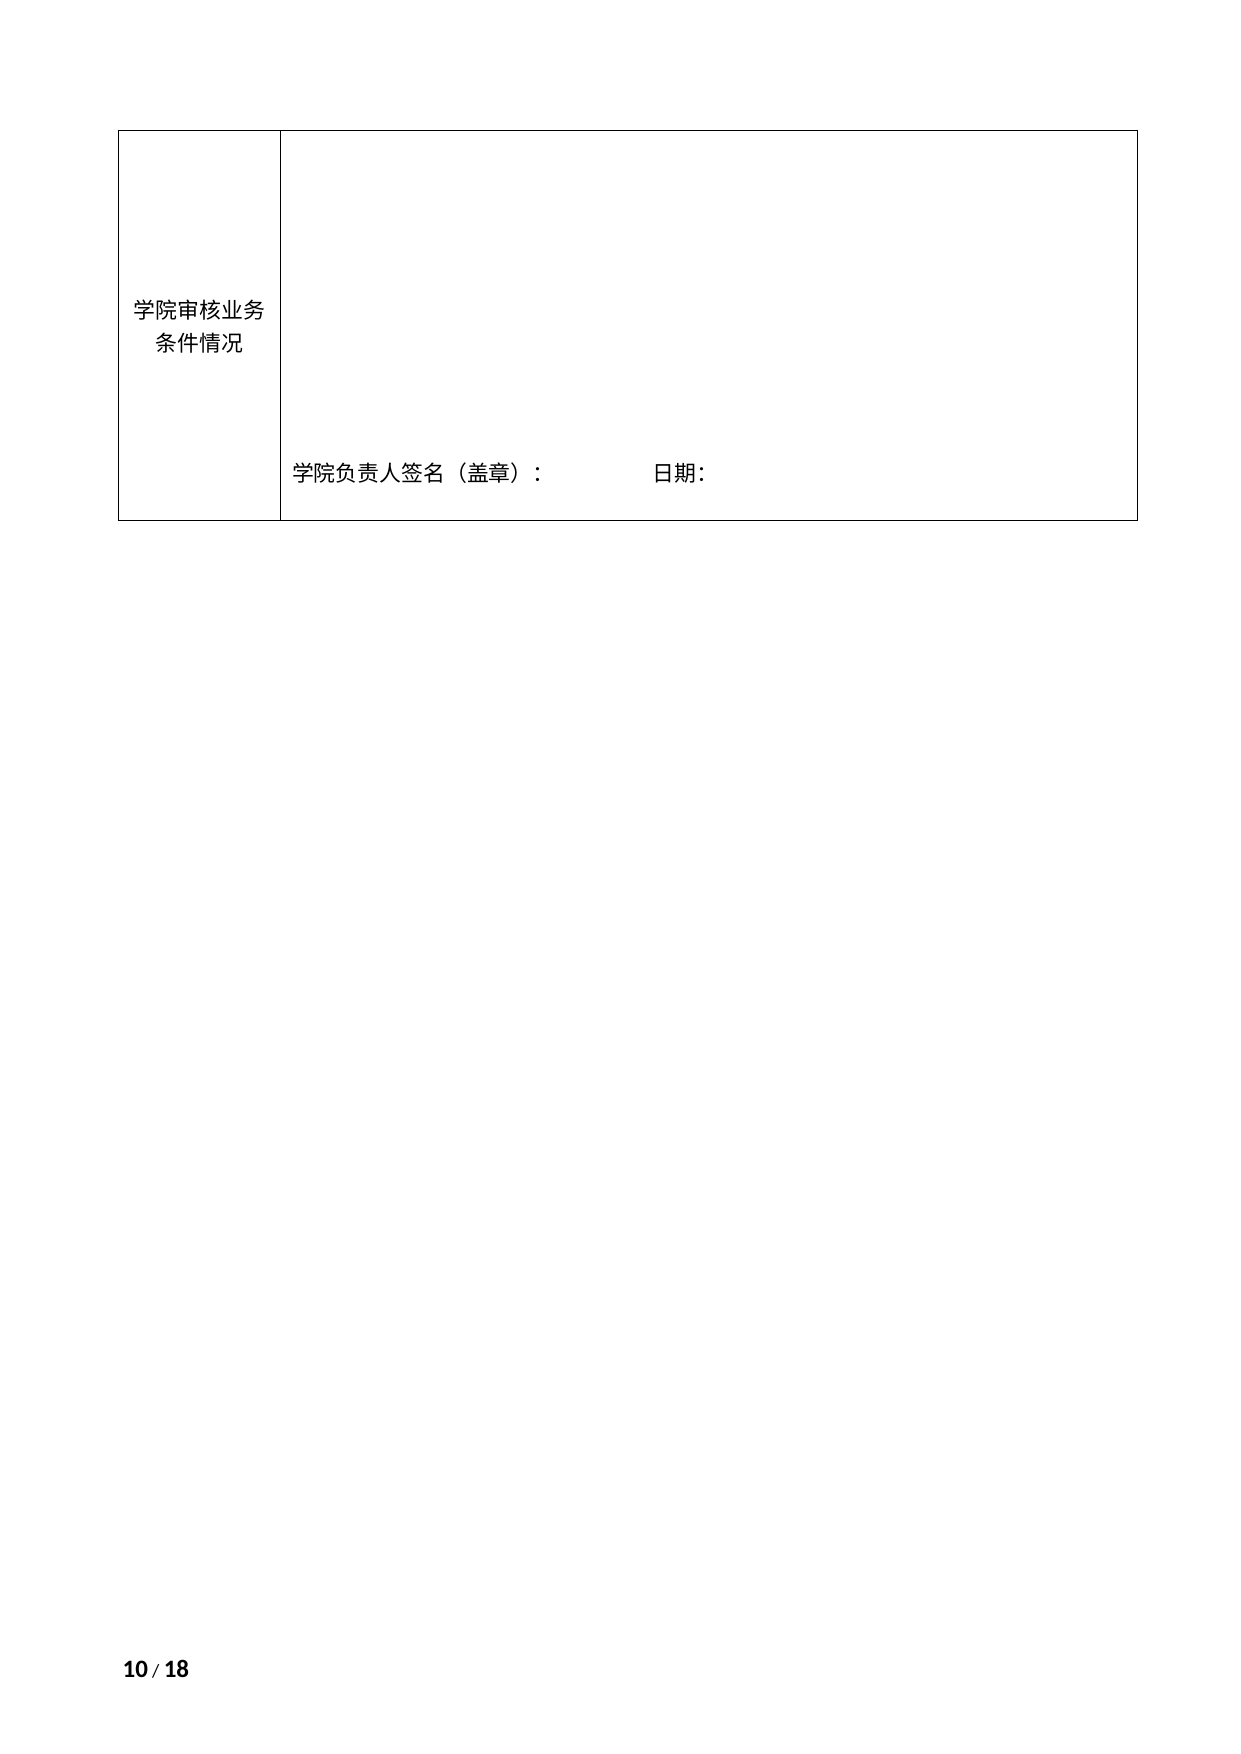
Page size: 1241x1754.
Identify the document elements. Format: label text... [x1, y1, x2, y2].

table_header 学院负责人签名（盖章）： 日期： [281, 131, 1137, 520]
table_header 学院审核业务条件情况 [119, 131, 280, 520]
